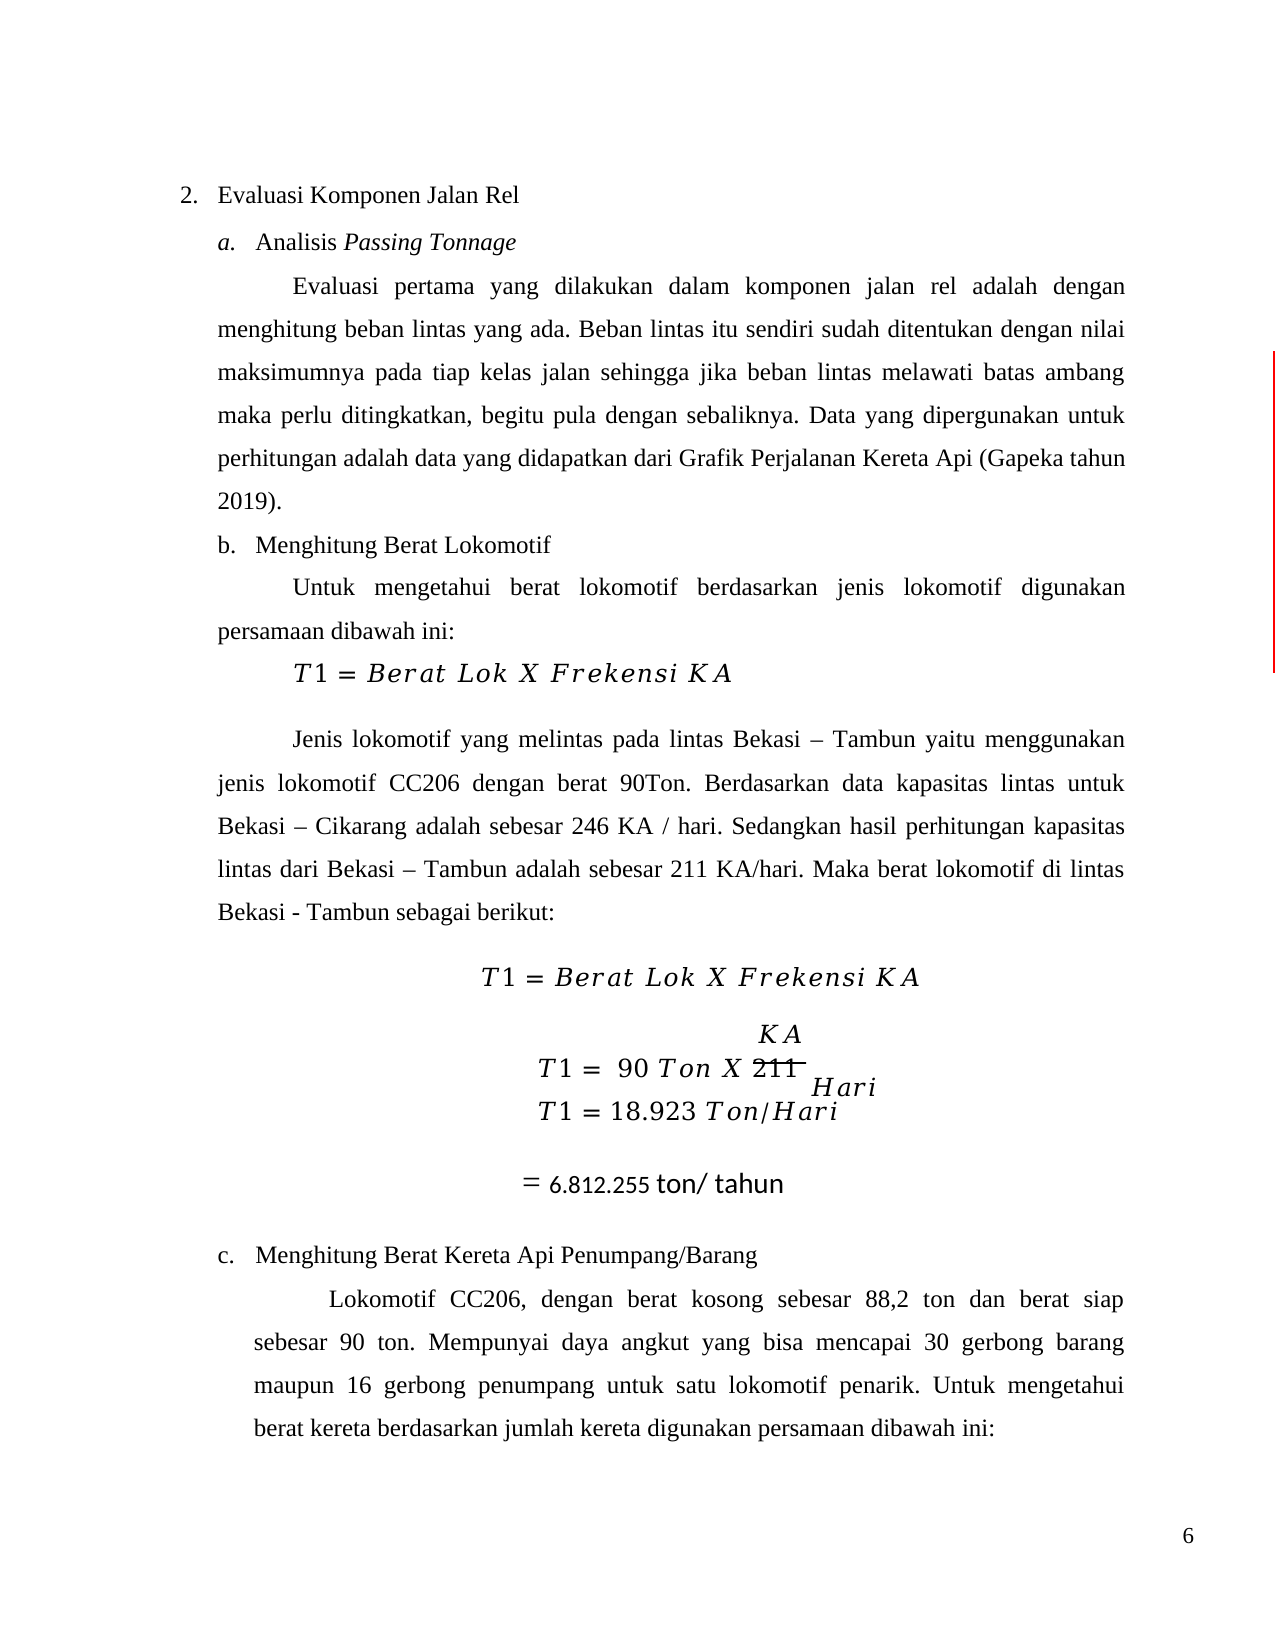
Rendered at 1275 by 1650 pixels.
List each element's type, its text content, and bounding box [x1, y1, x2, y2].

text Evaluasi pertama yang dilakukan dalam komponen jalan rel adalah dengan menghitung beban lintas yang ada. Beban lintas itu sendiri sudah ditentukan dengan nilai maksimumnya pada tiap kelas jalan sehingga jika beban lintas melawati batas ambang maka perlu ditingkatkan, begitu pula dengan sebaliknya. Data yang dipergunakan untuk perhitungan adalah data yang didapatkan dari Grafik Perjalanan Kereta Api (Gapeka tahun 2019). [217, 271, 1126, 515]
text Jenis lokomotif yang melintas pada lintas Bekasi – Tambun yaitu menggunakan jenis lokomotif CC206 dengan berat 90Ton. Berdasarkan data kapasitas lintas untuk Bekasi – Cikarang adalah sebesar 246 KA / hari. Sedangkan hasil perhitungan kapasitas lintas dari Bekasi – Tambun adalah sebesar 211 KA/hari. Maka berat lokomotif di lintas Bekasi - Tambun sebagai berikut: [217, 724, 1126, 926]
list Analisis Passing Tonnage [217, 227, 1194, 256]
list Menghitung Berat Lokomotif [217, 530, 1194, 558]
text 𝐾𝐴 [427, 1024, 1132, 1048]
text = 6.812.255 ton/ tahun [262, 1162, 1044, 1201]
text 𝑇1 = 18.923 𝑇𝑜𝑛/𝐻𝑎𝑟𝑖 [537, 1096, 1194, 1126]
text 𝑇1 = 𝐵𝑒𝑟𝑎𝑡 𝐿𝑜𝑘 𝑋 𝐹𝑟𝑒𝑘𝑒𝑛𝑠𝑖 𝐾𝐴 [292, 659, 1194, 688]
list Evaluasi Komponen Jalan Rel [180, 180, 1194, 209]
text 𝑇1 = 90 𝑇𝑜𝑛 𝑋 211 𝐻𝑎𝑟𝑖 [537, 1048, 1194, 1085]
text 𝑇1 = 𝐵𝑒𝑟𝑎𝑡 𝐿𝑜𝑘 𝑋 𝐹𝑟𝑒𝑘𝑒𝑛𝑠𝑖 𝐾𝐴 [480, 961, 1194, 991]
text Lokomotif CC206, dengan berat kosong sebesar 88,2 ton dan berat siap sebesar 90 ton. Mempunyai daya angkut yang bisa mencapai 30 gerbong barang maupun 16 gerbong penumpang untuk satu lokomotif penarik. Untuk mengetahui berat kereta berdasarkan jumlah kereta digunakan persamaan dibawah ini: [254, 1284, 1125, 1442]
text Untuk mengetahui berat lokomotif berdasarkan jenis lokomotif digunakan persamaan dibawah ini: [217, 572, 1126, 644]
list Menghitung Berat Kereta Api Penumpang/Barang [217, 1240, 1194, 1269]
